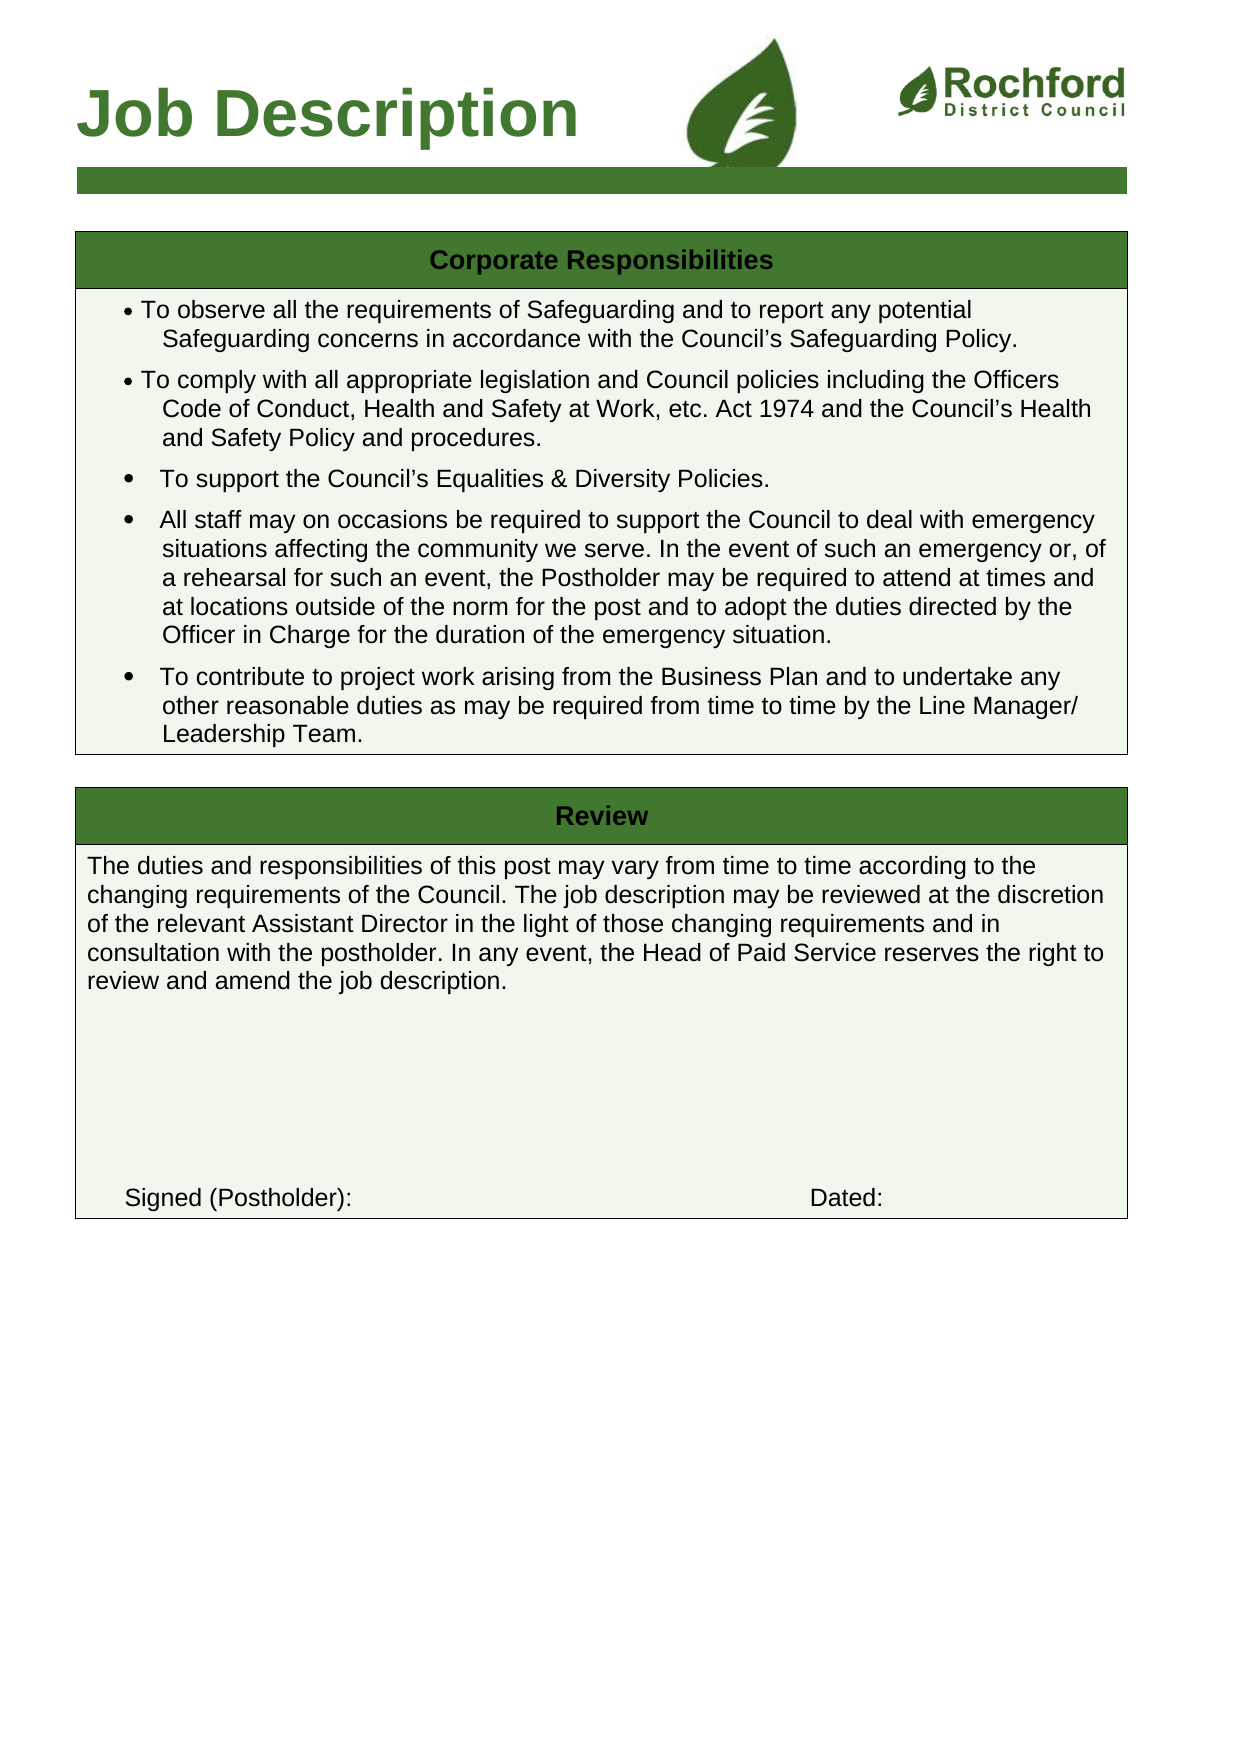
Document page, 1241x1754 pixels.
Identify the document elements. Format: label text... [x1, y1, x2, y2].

table_cell To comply with all appropriate legislation and Council policies including the Officers Code of Conduct, Health and Safety at Work, etc. Act 1974 and the Council’s Health and Safety Policy and procedures. [76, 359, 1127, 458]
table_cell The duties and responsibilities of this post may vary from time to time according to the changing requirements of the Council. The job description may be reviewed at the discretion of the relevant Assistant Director in the light of those changing requirements and in consultation with the postholder. In any event, the Head of Paid Service reserves the right to review and amend the job description. [76, 845, 1127, 1141]
table_cell To support the Council’s Equalities & Diversity Policies. [76, 458, 1127, 499]
table_header Review [76, 788, 1127, 844]
table_cell To observe all the requirements of Safeguarding and to report any potential Safeguarding concerns in accordance with the Council’s Safeguarding Policy. [76, 289, 1127, 359]
table_cell Signed (Postholder): Dated: [76, 1141, 1127, 1217]
table_header Corporate Responsibilities [76, 232, 1127, 288]
picture [868, 36, 1153, 124]
table_cell All staff may on occasions be required to support the Council to deal with emergency situations affecting the community we serve. In the event of such an emergency or, of a rehearsal for such an event, the Postholder may be required to attend at times and at locations outside of the norm for the post and to adopt the duties directed by the Officer in Charge for the duration of the emergency situation. [76, 499, 1127, 656]
table_cell To contribute to project work arising from the Business Plan and to undertake any other reasonable duties as may be required from time to time by the Line Manager/ Leadership Team. [76, 656, 1127, 754]
picture [679, 9, 799, 167]
